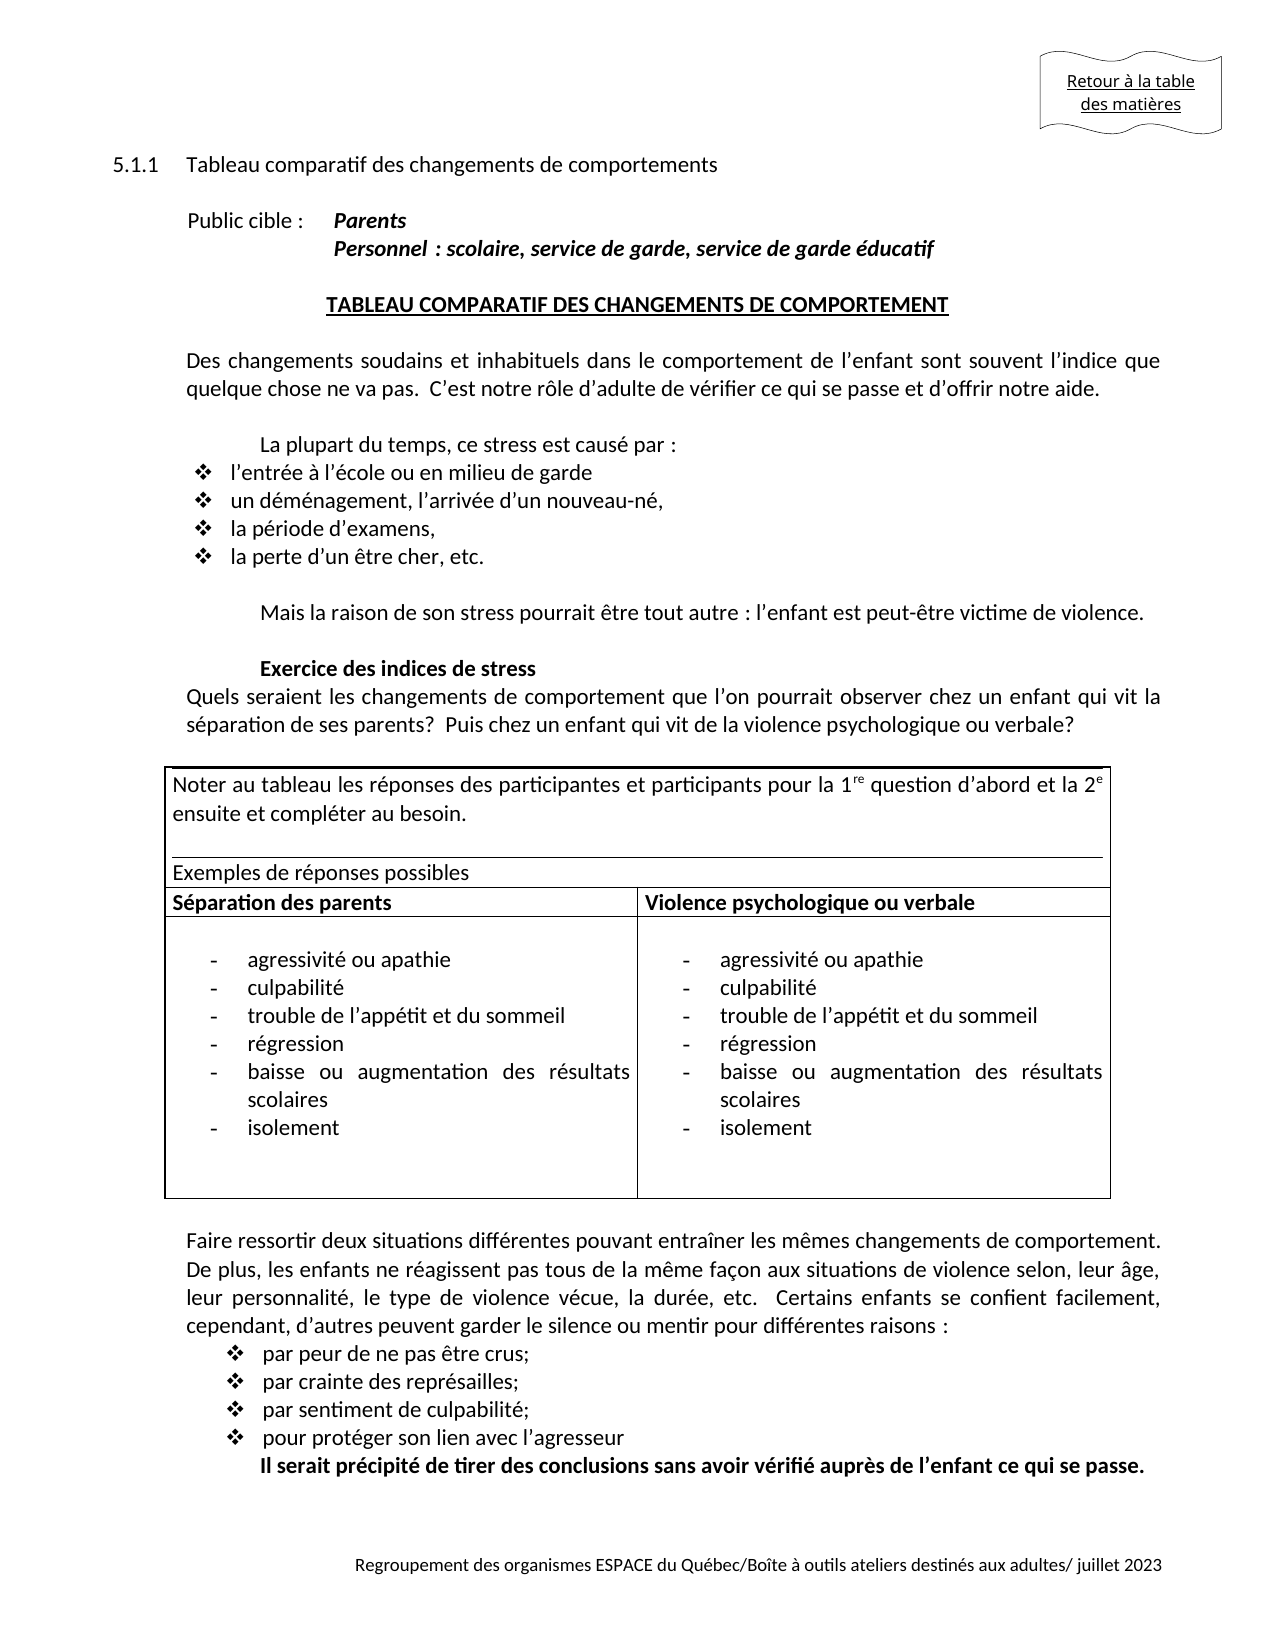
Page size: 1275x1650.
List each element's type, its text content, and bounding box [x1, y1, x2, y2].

text Faire ressortir deux situations différentes pouvant entraîner les mêmes changements de comportement. De plus, les enfants ne réagissent pas tous de la même façon aux situations de violence selon, leur âge, leur personnalité, le type de violence vécue, la durée, etc. Certains enfants se confient facilement, cependant, d’autres peuvent garder le silence ou mentir pour différentes raisons : [186, 1227, 1163, 1339]
list l’entrée à l’école ou en milieu de garde [193, 458, 1163, 486]
table_cell agressivité ou apathie culpabilité trouble de l’appétit et du sommeil régression baisse ou augmentation des résultats scolaires isolement [638, 917, 1110, 1198]
list par peur de ne pas être crus; [225, 1339, 1163, 1367]
table_header Noter au tableau les réponses des participantes et participants pour la 1re question d’abord et la 2e ensuite et compléter au besoin. Exemples de réponses possibles [166, 768, 1110, 887]
list par crainte des représailles; [225, 1367, 1163, 1395]
text La plupart du temps, ce stress est causé par : [186, 430, 1163, 458]
table_cell agressivité ou apathie culpabilité trouble de l’appétit et du sommeil régression baisse ou augmentation des résultats scolaires isolement [166, 917, 637, 1198]
list un déménagement, l’arrivée d’un nouveau-né, [193, 486, 1163, 514]
list la perte d’un être cher, etc. [193, 542, 1163, 570]
text Quels seraient les changements de comportement que l’on pourrait observer chez un enfant qui vit la séparation de ses parents? Puis chez un enfant qui vit de la violence psychologique ou verbale? [186, 682, 1163, 738]
list la période d’examens, [193, 514, 1163, 542]
table_cell Séparation des parents [166, 888, 637, 916]
text Des changements soudains et inhabituels dans le comportement de l’enfant sont souvent l’indice que quelque chose ne va pas. C’est notre rôle d’adulte de vérifier ce qui se passe et d’offrir notre aide. [186, 346, 1163, 402]
list pour protéger son lien avec l’agresseur [225, 1423, 1163, 1451]
table_cell Violence psychologique ou verbale [638, 888, 1110, 916]
text TABLEAU COMPARATIF DES CHANGEMENTS DE COMPORTEMENT [112, 290, 1163, 318]
text 5.1.1 Tableau comparatif des changements de comportements [112, 150, 1163, 178]
list Public cible : Parents [187, 206, 1163, 234]
text Il serait précipité de tirer des conclusions sans avoir vérifié auprès de l’enfant ce qui se passe. [186, 1451, 1163, 1479]
text Exercice des indices de stress [186, 654, 1163, 682]
list par sentiment de culpabilité; [225, 1395, 1163, 1423]
text Mais la raison de son stress pourrait être tout autre : l’enfant est peut-être victime de violence. [186, 598, 1163, 626]
list Personnel : scolaire, service de garde, service de garde éducatif [187, 234, 1163, 262]
